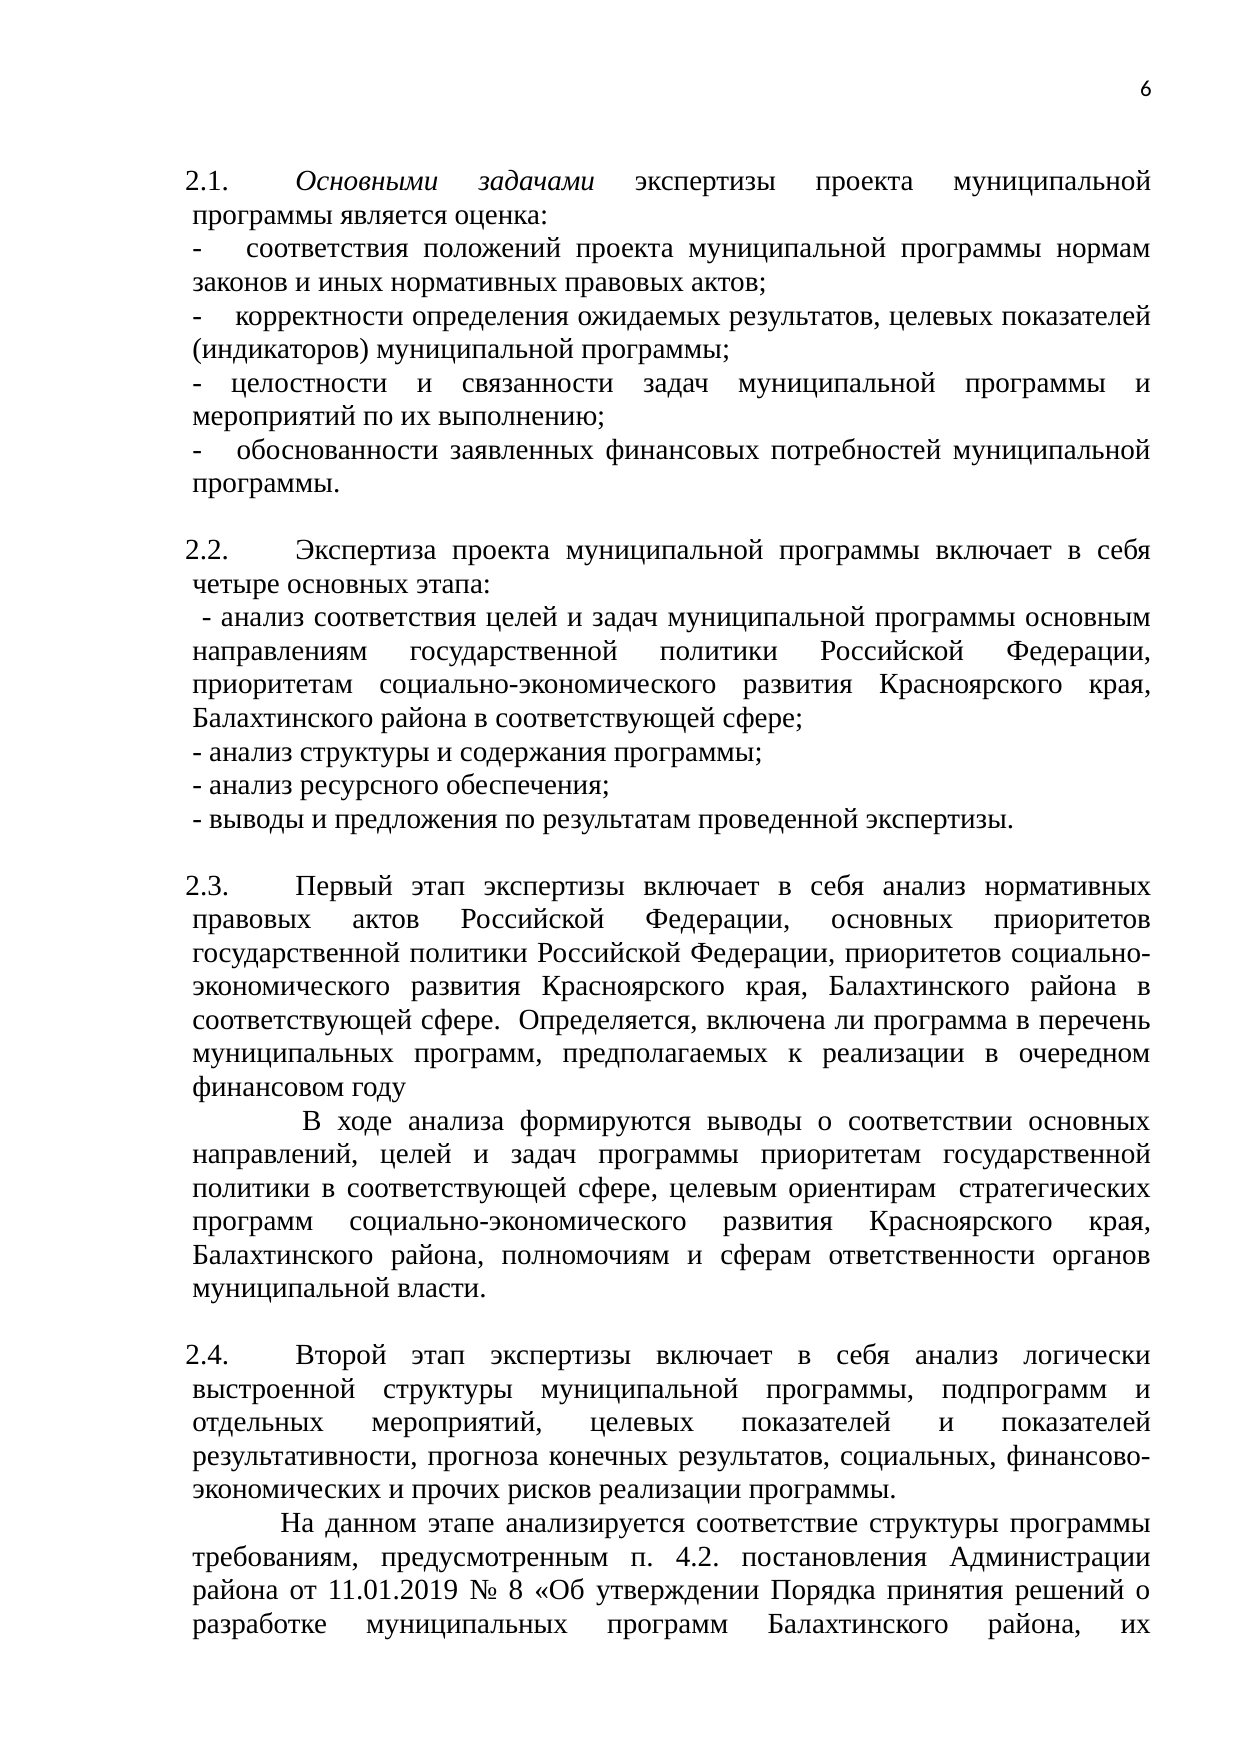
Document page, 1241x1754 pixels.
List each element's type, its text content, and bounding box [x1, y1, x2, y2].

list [192, 1505, 1152, 1639]
list - соответствия положений проекта муниципальной программы нормам законов и иных нормативных правовых актов; [192, 231, 1152, 298]
list - анализ структуры и содержания программы; [192, 734, 1152, 767]
list - выводы и предложения по результатам проведенной экспертизы. [192, 801, 1152, 834]
list В ходе анализа формируются выводы о соответствии основных направлений, целей и задач программы приоритетам государственной политики в соответствующей сфере, целевым ориентирам стратегических программ социально-экономического развития Красноярского края, Балахтинского района, полномочиям и сферам ответственности органов муниципальной власти. [192, 1103, 1152, 1304]
list - целостности и связанности задач муниципальной программы и мероприятий по их выполнению; [192, 365, 1152, 432]
list - анализ соответствия целей и задач муниципальной программы основным направлениям государственной политики Российской Федерации, приоритетам социально-экономического развития Красноярского края, Балахтинского района в соответствующей сфере; [192, 599, 1152, 734]
list - обоснованности заявленных финансовых потребностей муниципальной программы. [192, 432, 1152, 499]
list - корректности определения ожидаемых результатов, целевых показателей (индикаторов) муниципальной программы; [192, 298, 1152, 365]
list Основными задачами экспертизы проекта муниципальной программы является оценка: [185, 163, 1152, 231]
list Экспертиза проекта муниципальной программы включает в себя четыре основных этапа: [185, 532, 1152, 599]
list Второй этап экспертизы включает в себя анализ логически выстроенной структуры муниципальной программы, подпрограмм и отдельных мероприятий, целевых показателей и показателей результативности, прогноза конечных результатов, социальных, финансово-экономических и прочих рисков реализации программы. [185, 1337, 1152, 1505]
list Первый этап экспертизы включает в себя анализ нормативных правовых актов Российской Федерации, основных приоритетов государственной политики Российской Федерации, приоритетов социально-экономического развития Красноярского края, Балахтинского района в соответствующей сфере. Определяется, включена ли программа в перечень муниципальных программ, предполагаемых к реализации в очередном финансовом году [185, 868, 1152, 1103]
list - анализ ресурсного обеспечения; [192, 767, 1152, 801]
